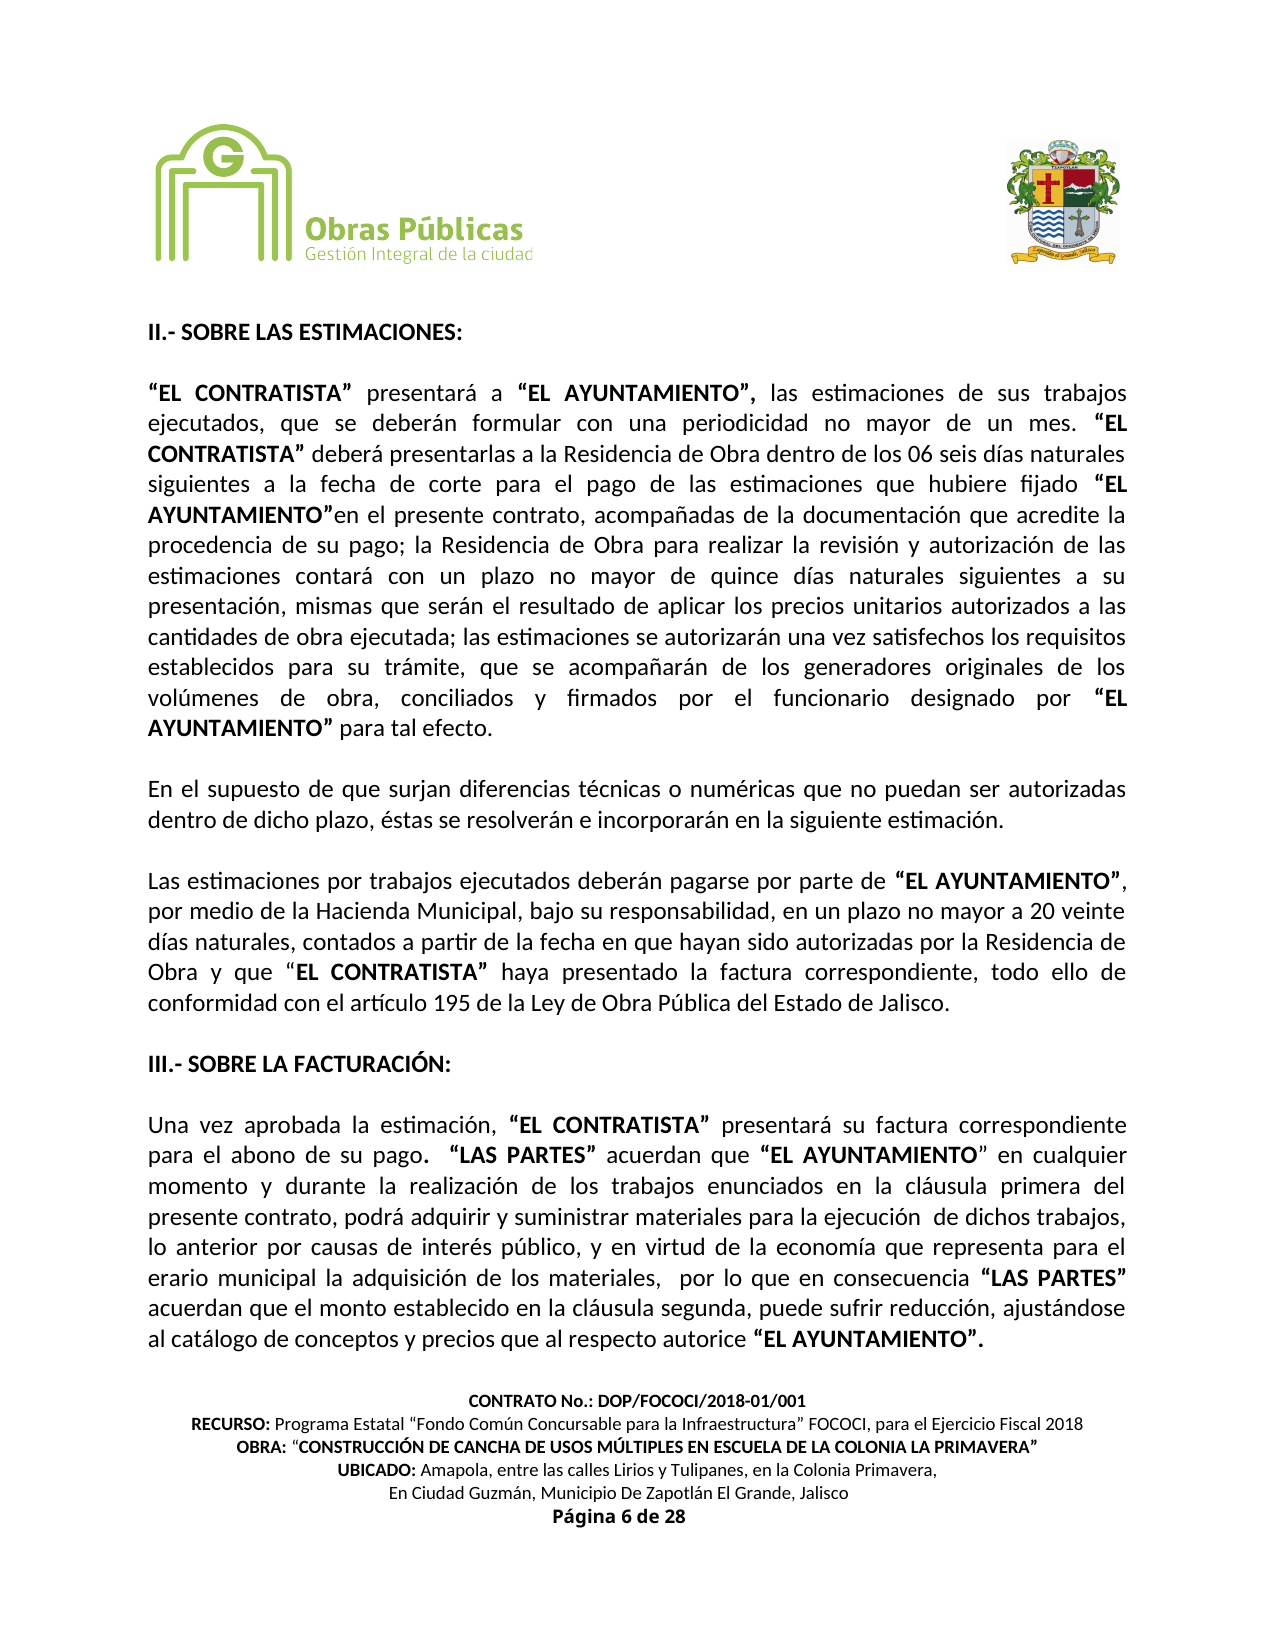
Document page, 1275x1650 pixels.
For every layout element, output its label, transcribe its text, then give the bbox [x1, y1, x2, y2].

picture [1007, 140, 1120, 264]
text En el supuesto de que surjan diferencias técnicas o numéricas que no puedan ser autorizadas dentro de dicho plazo, éstas se resolverán e incorporarán en la siguiente estimación. [148, 773, 1127, 834]
text Una vez aprobada la estimación, “EL CONTRATISTA” presentará su factura correspondiente para el abono de su pago. “LAS PARTES” acuerdan que “EL AYUNTAMIENTO” en cualquier momento y durante la realización de los trabajos enunciados en la cláusula primera del presente contrato, podrá adquirir y suministrar materiales para la ejecución de dichos trabajos, lo anterior por causas de interés público, y en virtud de la economía que representa para el erario municipal la adquisición de los materiales, por lo que en consecuencia “LAS PARTES” acuerdan que el monto establecido en la cláusula segunda, puede sufrir reducción, ajustándose al catálogo de conceptos y precios que al respecto autorice “EL AYUNTAMIENTO”. [148, 1109, 1127, 1353]
text Las estimaciones por trabajos ejecutados deberán pagarse por parte de “EL AYUNTAMIENTO”, por medio de la Hacienda Municipal, bajo su responsabilidad, en un plazo no mayor a 20 veinte días naturales, contados a partir de la fecha en que hayan sido autorizadas por la Residencia de Obra y que “EL CONTRATISTA” haya presentado la factura correspondiente, todo ello de conformidad con el artículo 195 de la Ley de Obra Pública del Estado de Jalisco. [148, 865, 1127, 1018]
text “EL CONTRATISTA” presentará a “EL AYUNTAMIENTO”, las estimaciones de sus trabajos ejecutados, que se deberán formular con una periodicidad no mayor de un mes. “EL CONTRATISTA” deberá presentarlas a la Residencia de Obra dentro de los 06 seis días naturales siguientes a la fecha de corte para el pago de las estimaciones que hubiere fijado “EL AYUNTAMIENTO”en el presente contrato, acompañadas de la documentación que acredite la procedencia de su pago; la Residencia de Obra para realizar la revisión y autorización de las estimaciones contará con un plazo no mayor de quince días naturales siguientes a su presentación, mismas que serán el resultado de aplicar los precios unitarios autorizados a las cantidades de obra ejecutada; las estimaciones se autorizarán una vez satisfechos los requisitos establecidos para su trámite, que se acompañarán de los generadores originales de los volúmenes de obra, conciliados y firmados por el funcionario designado por “EL AYUNTAMIENTO” para tal efecto. [148, 377, 1127, 743]
picture [155, 124, 533, 264]
text II.- SOBRE LAS ESTIMACIONES: [148, 316, 1127, 346]
text III.- SOBRE LA FACTURACIÓN: [148, 1048, 1127, 1079]
